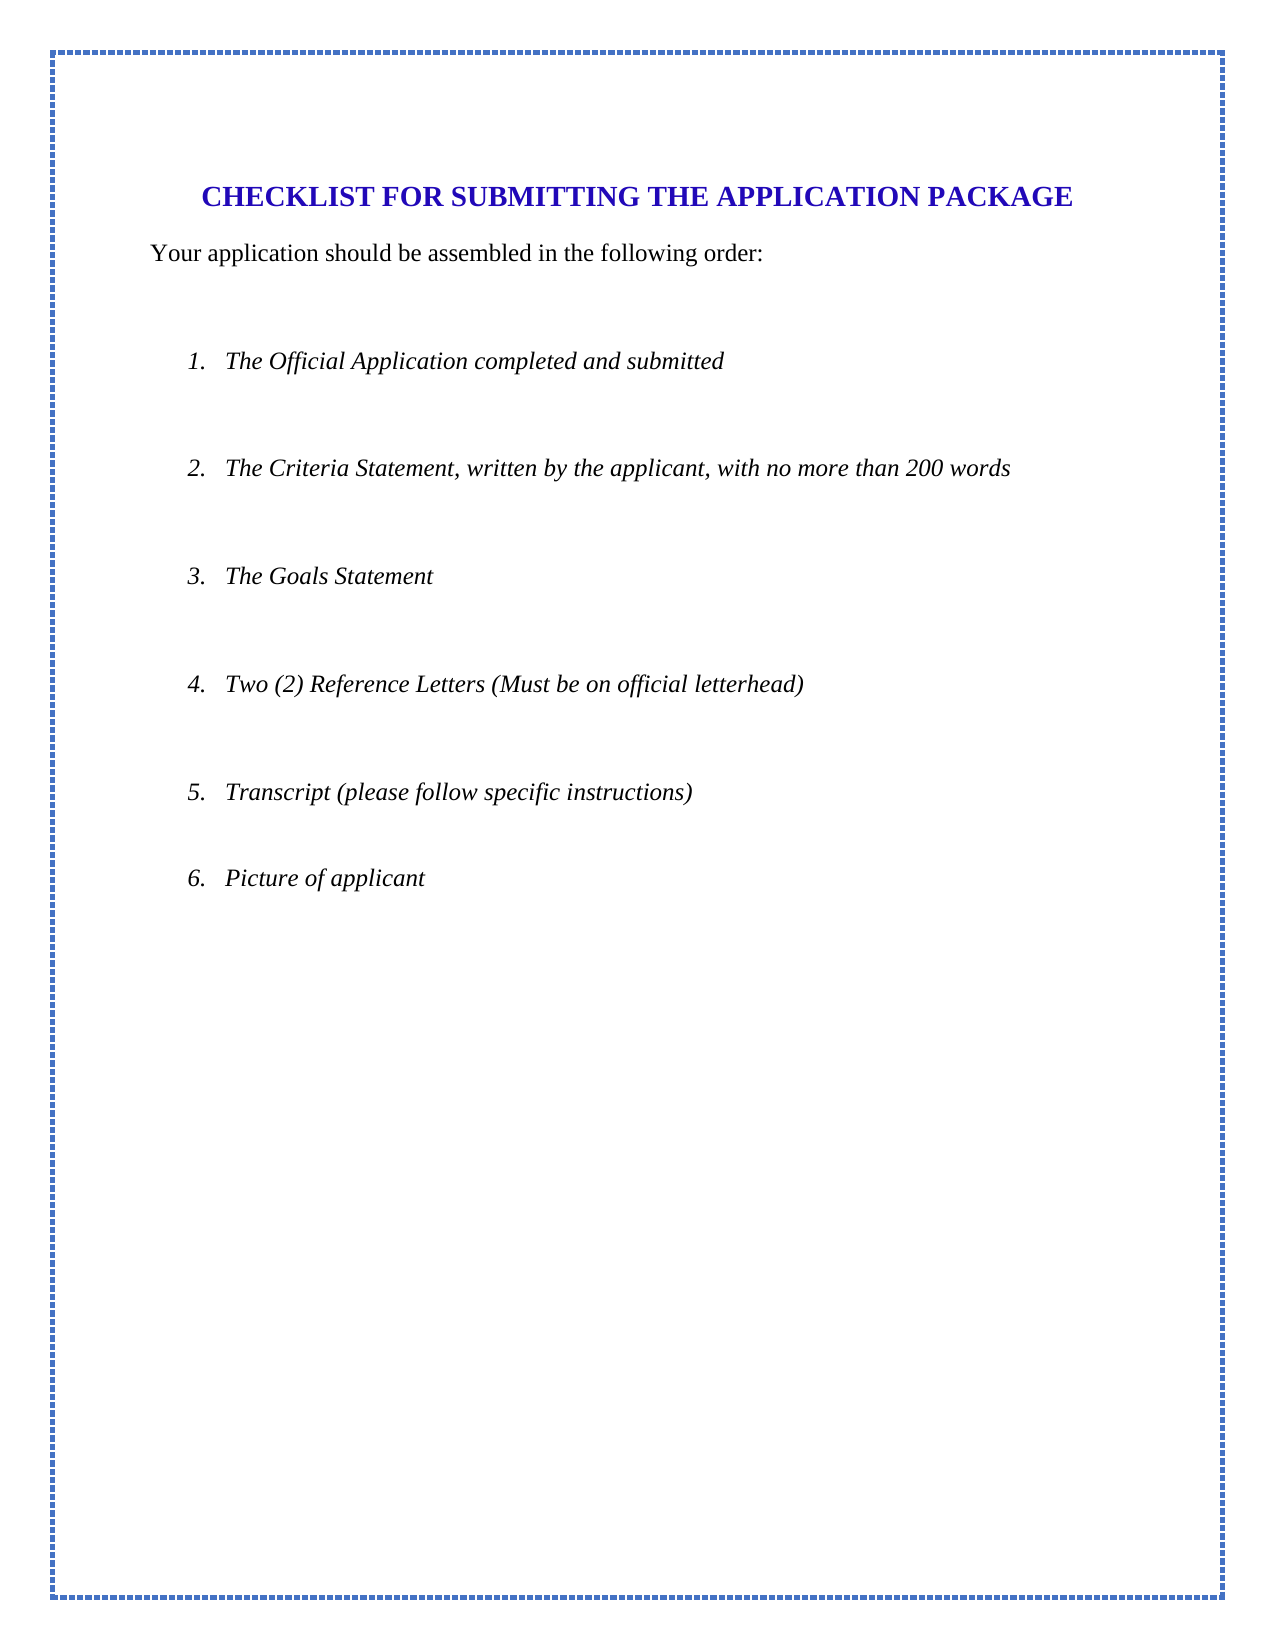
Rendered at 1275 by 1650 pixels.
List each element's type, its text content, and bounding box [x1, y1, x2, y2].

list Two (2) Reference Letters (Must be on official letterhead) [187, 669, 1125, 698]
list The Official Application completed and submitted [187, 346, 1125, 374]
text CHECKLIST FOR SUBMITTING THE APPLICATION PACKAGE [150, 179, 1125, 212]
list The Goals Statement [187, 561, 1125, 590]
text Your application should be assembled in the following order: [150, 238, 1125, 267]
list Transcript (please follow specific instructions) [187, 777, 1125, 805]
list Picture of applicant [187, 863, 1125, 892]
list The Criteria Statement, written by the applicant, with no more than 200 words [187, 453, 1125, 482]
